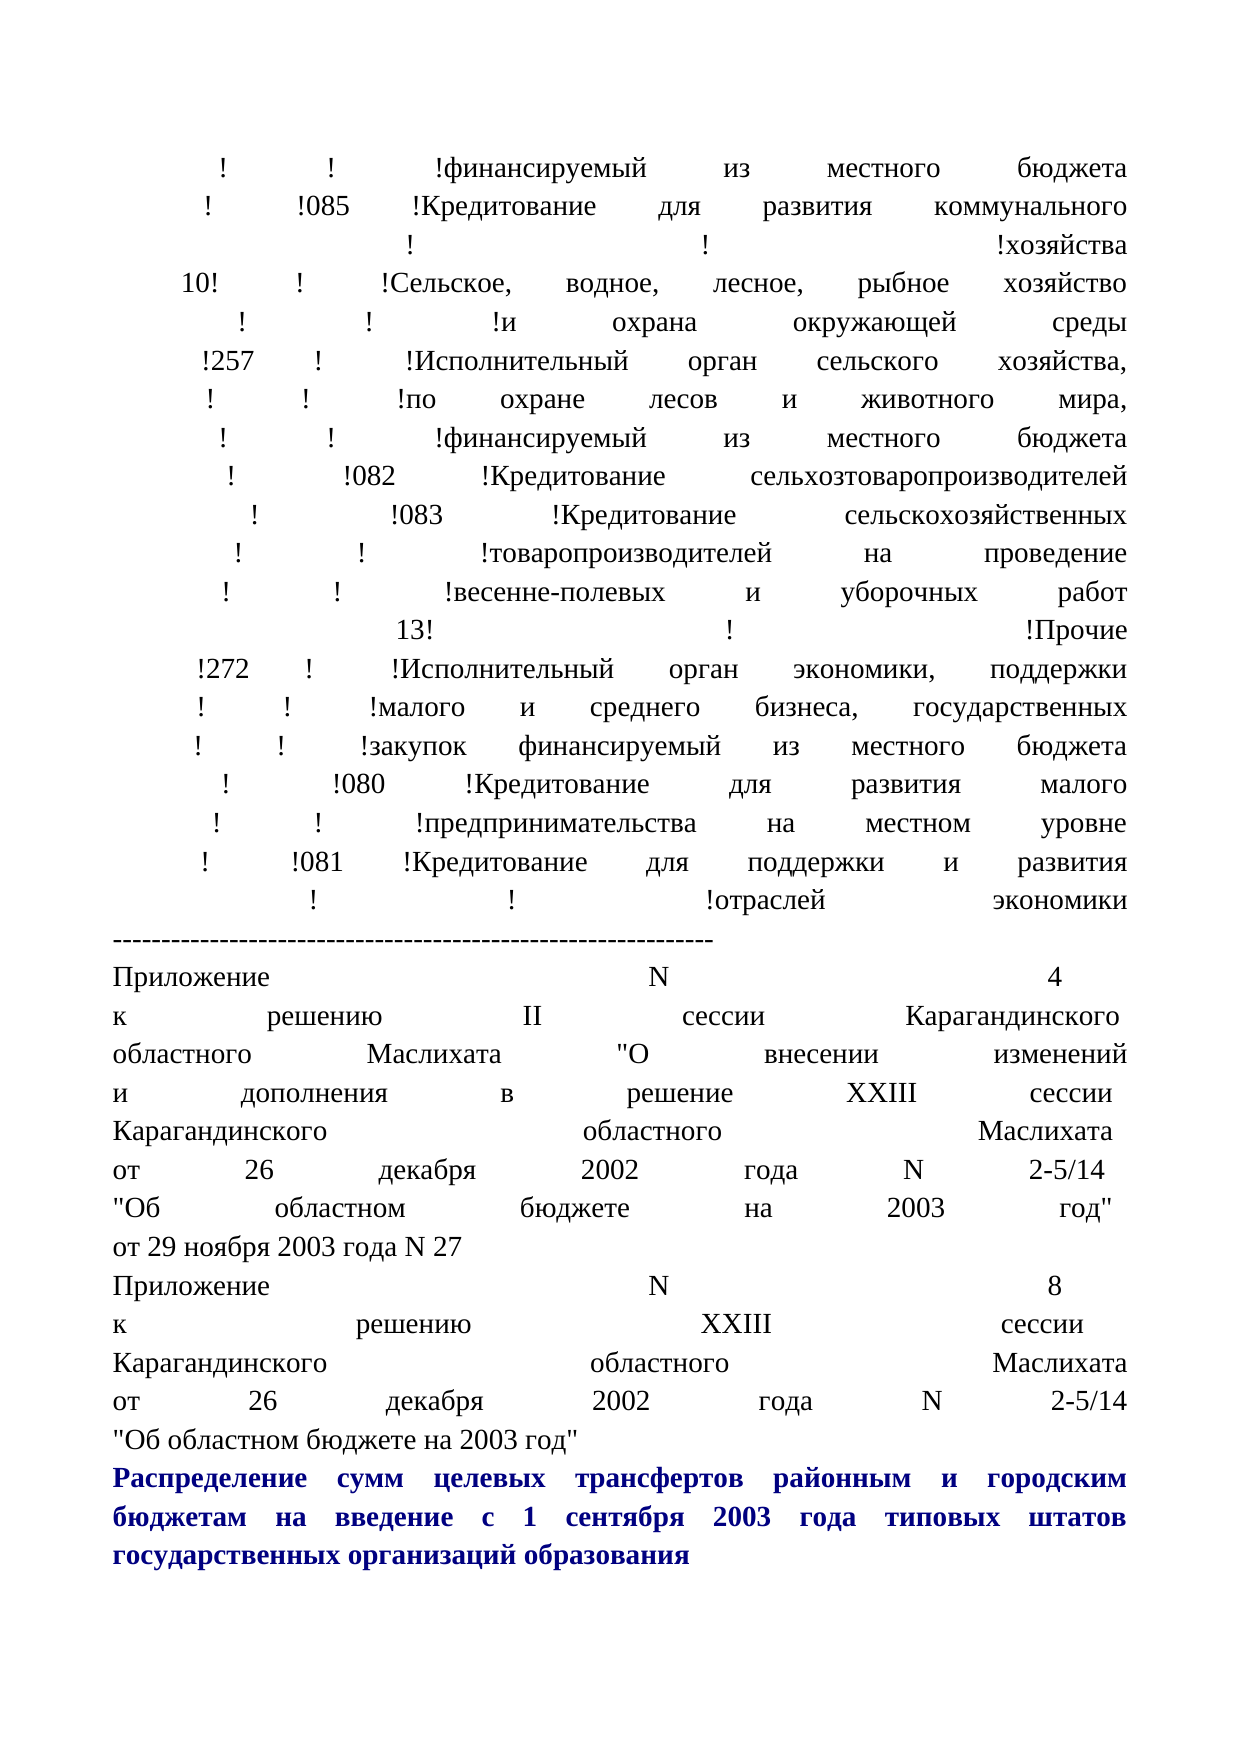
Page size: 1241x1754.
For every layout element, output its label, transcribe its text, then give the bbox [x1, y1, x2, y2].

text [112, 150, 1128, 954]
text Приложение N 4 к решению II сессии Карагандинского областного Маслихата "О внесении изменений и дополнения в решение XXIII сессии Карагандинского областного Маслихата от 26 декабря 2002 года N 2-5/14 "Об областном бюджете на 2003 год" от 29 ноября 2003 года N 27 [112, 959, 1128, 1263]
text Распределение сумм целевых трансфертов районным и городским бюджетам на введение с 1 сентября 2003 года типовых штатов государственных организаций образования [112, 1460, 1128, 1571]
text Приложение N 8 к решению XXIII сессии Карагандинского областного Маслихата от 26 декабря 2002 года N 2-5/14 "Об областном бюджете на 2003 год" [112, 1268, 1128, 1455]
